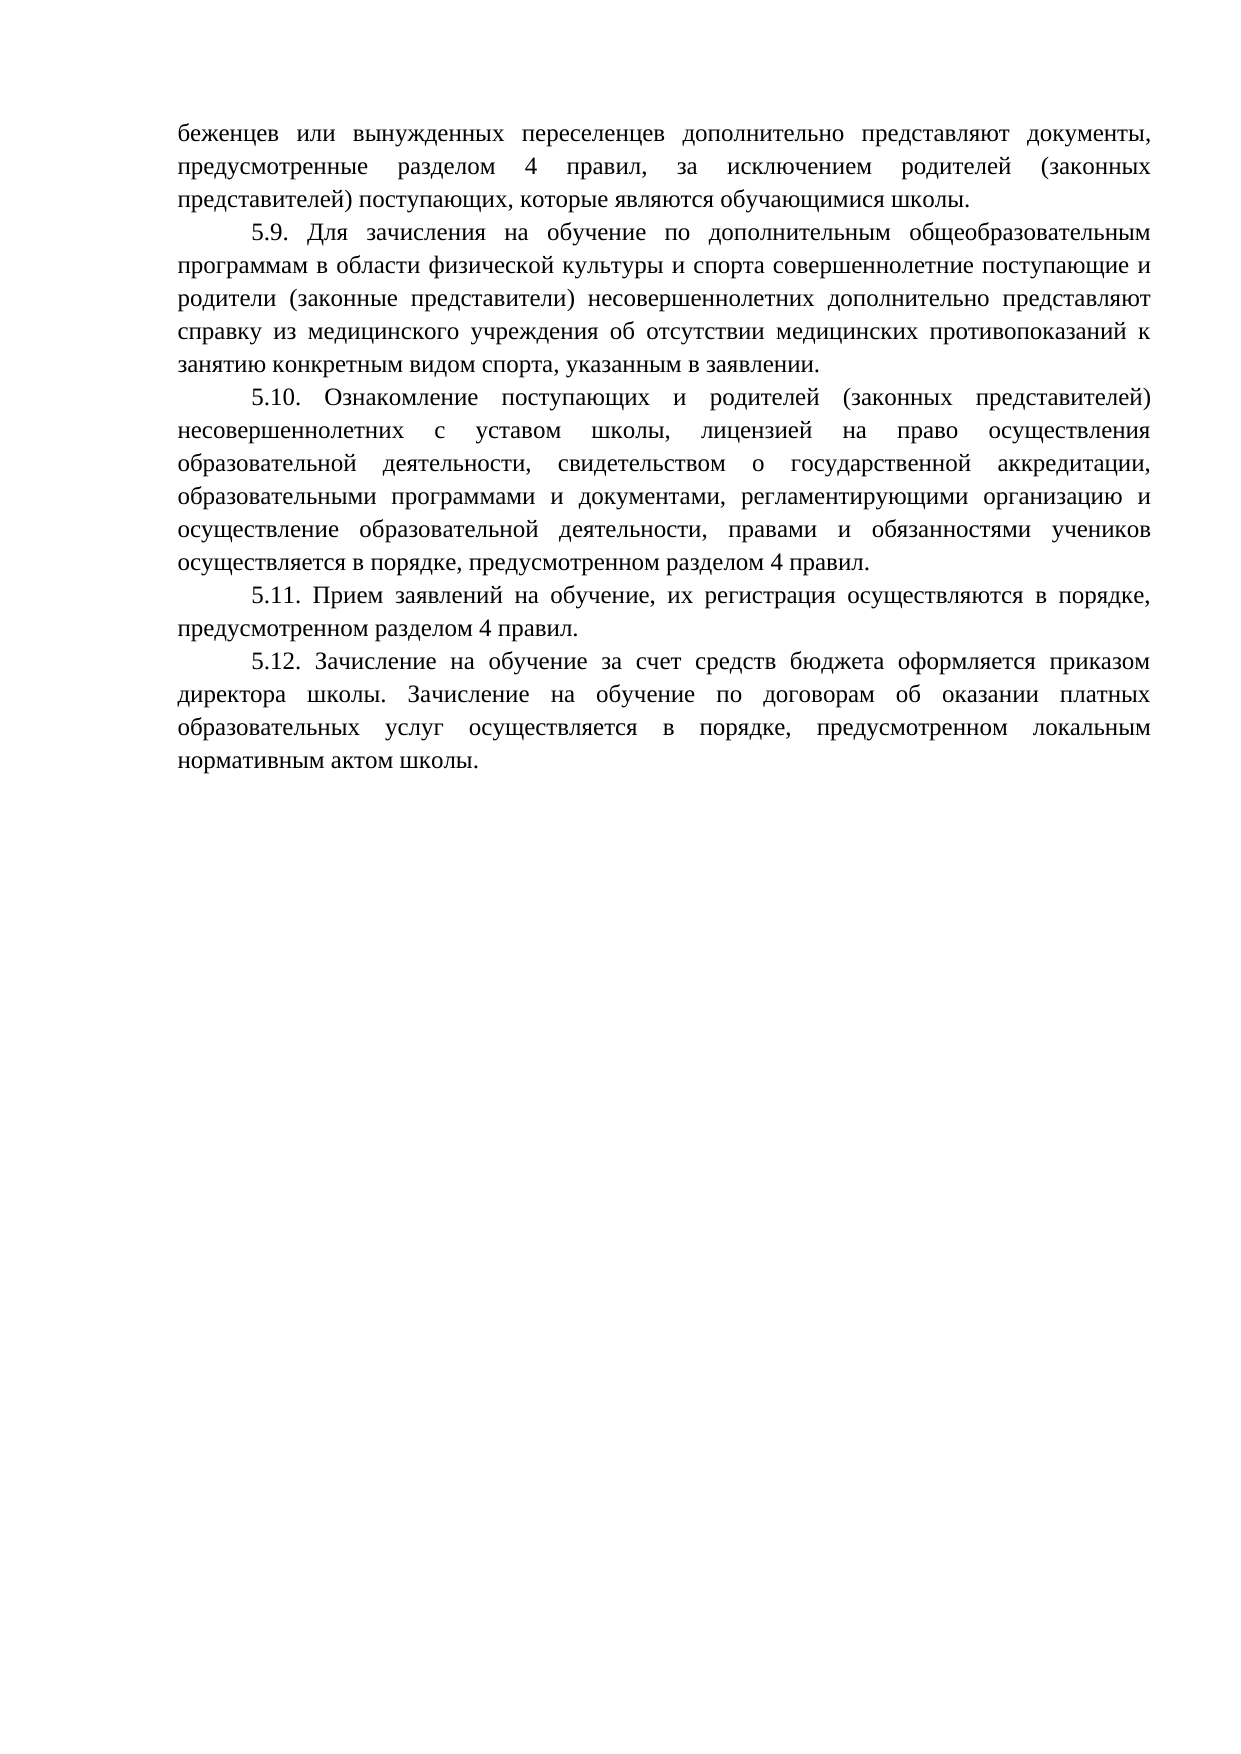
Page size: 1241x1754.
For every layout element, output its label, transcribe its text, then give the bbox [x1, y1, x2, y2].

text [177, 118, 1152, 213]
text 5.11. Прием заявлений на обучение, их регистрация осуществляются в порядке, предусмотренном разделом 4 правил. [177, 580, 1152, 642]
text 5.12. Зачисление на обучение за счет средств бюджета оформляется приказом директора школы. Зачисление на обучение по договорам об оказании платных образовательных услуг осуществляется в порядке, предусмотренном локальным нормативным актом школы. [177, 646, 1152, 774]
text 5.10. Ознакомление поступающих и родителей (законных представителей) несовершеннолетних с уставом школы, лицензией на право осуществления образовательной деятельности, свидетельством о государственной аккредитации, образовательными программами и документами, регламентирующими организацию и осуществление образовательной деятельности, правами и обязанностями учеников осуществляется в порядке, предусмотренном разделом 4 правил. [177, 382, 1152, 576]
text 5.9. Для зачисления на обучение по дополнительным общеобразовательным программам в области физической культуры и спорта совершеннолетние поступающие и родители (законные представители) несовершеннолетних дополнительно представляют справку из медицинского учреждения об отсутствии медицинских противопоказаний к занятию конкретным видом спорта, указанным в заявлении. [177, 217, 1152, 378]
